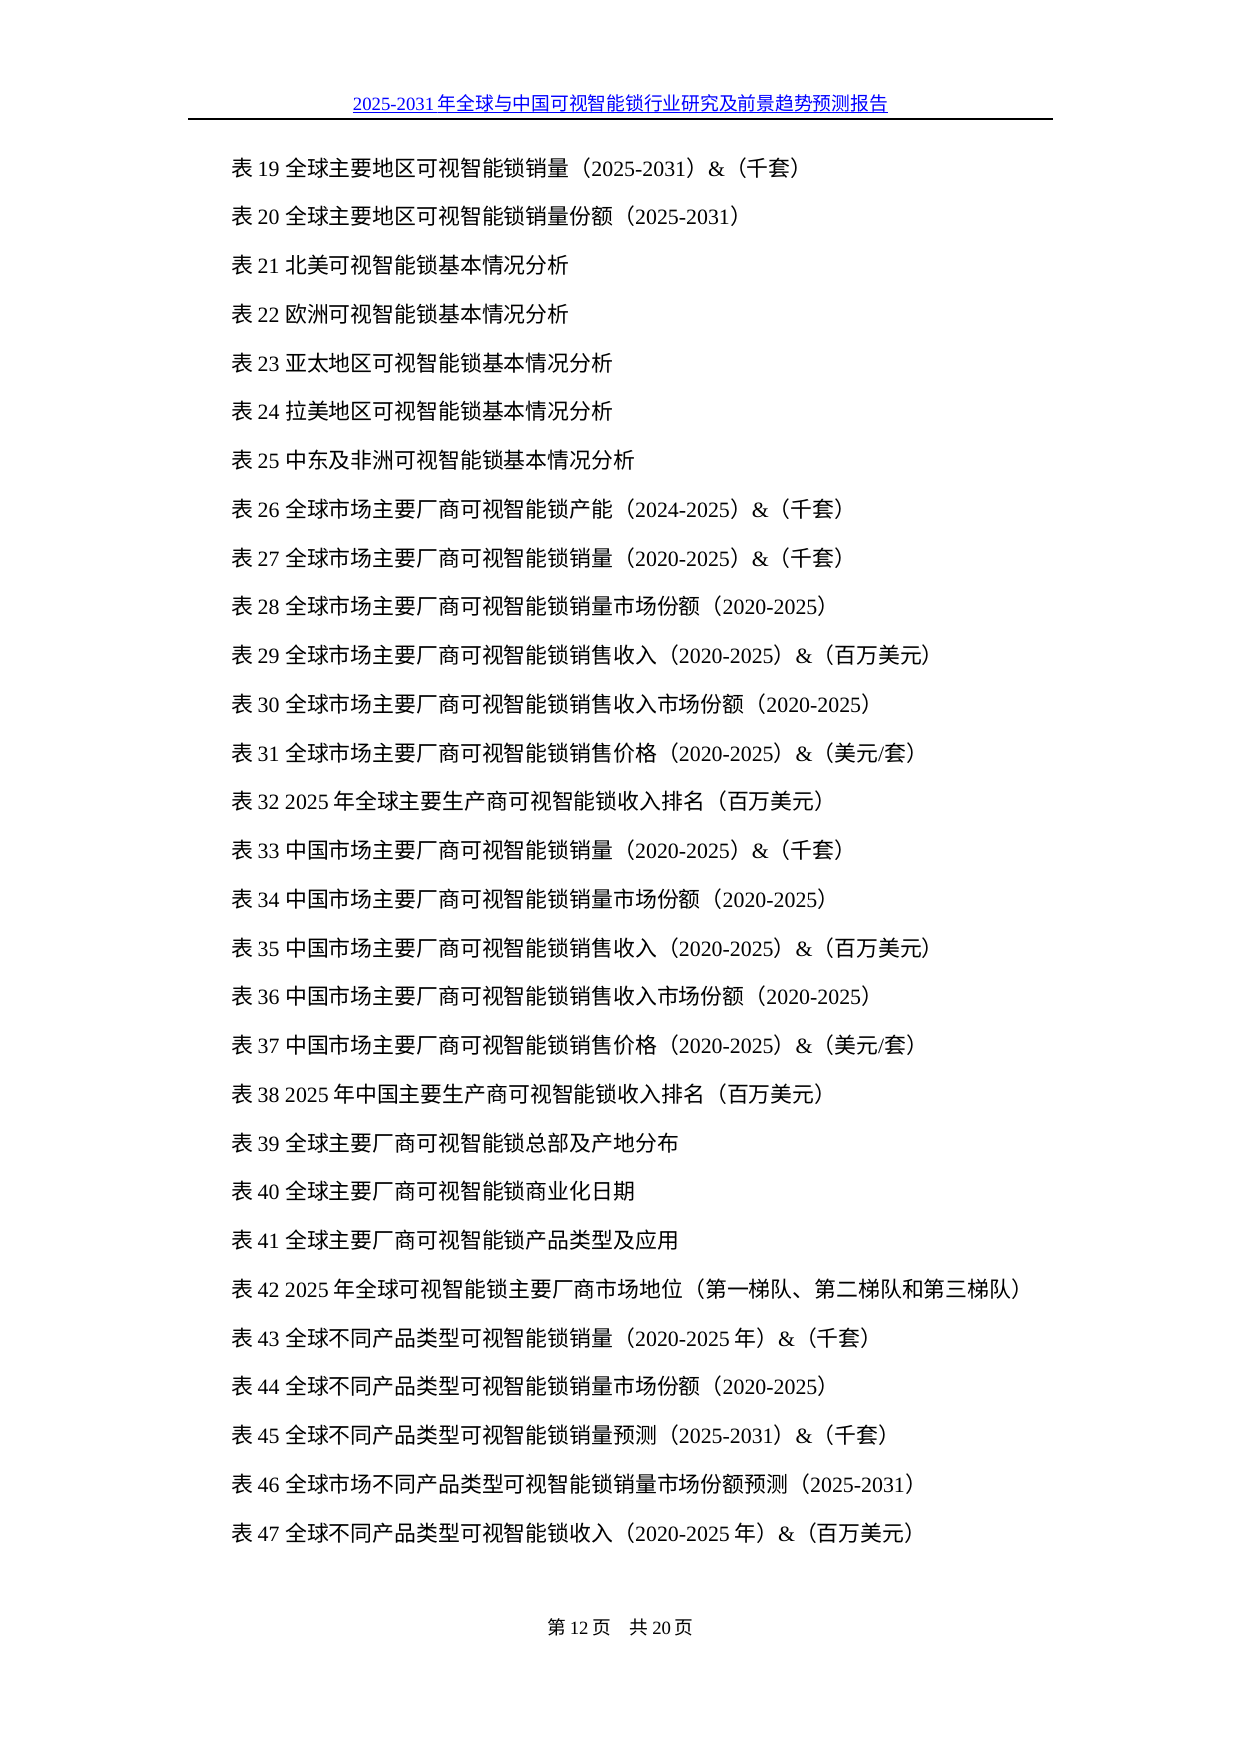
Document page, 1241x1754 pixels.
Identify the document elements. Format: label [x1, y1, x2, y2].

text [187, 150, 1053, 1548]
